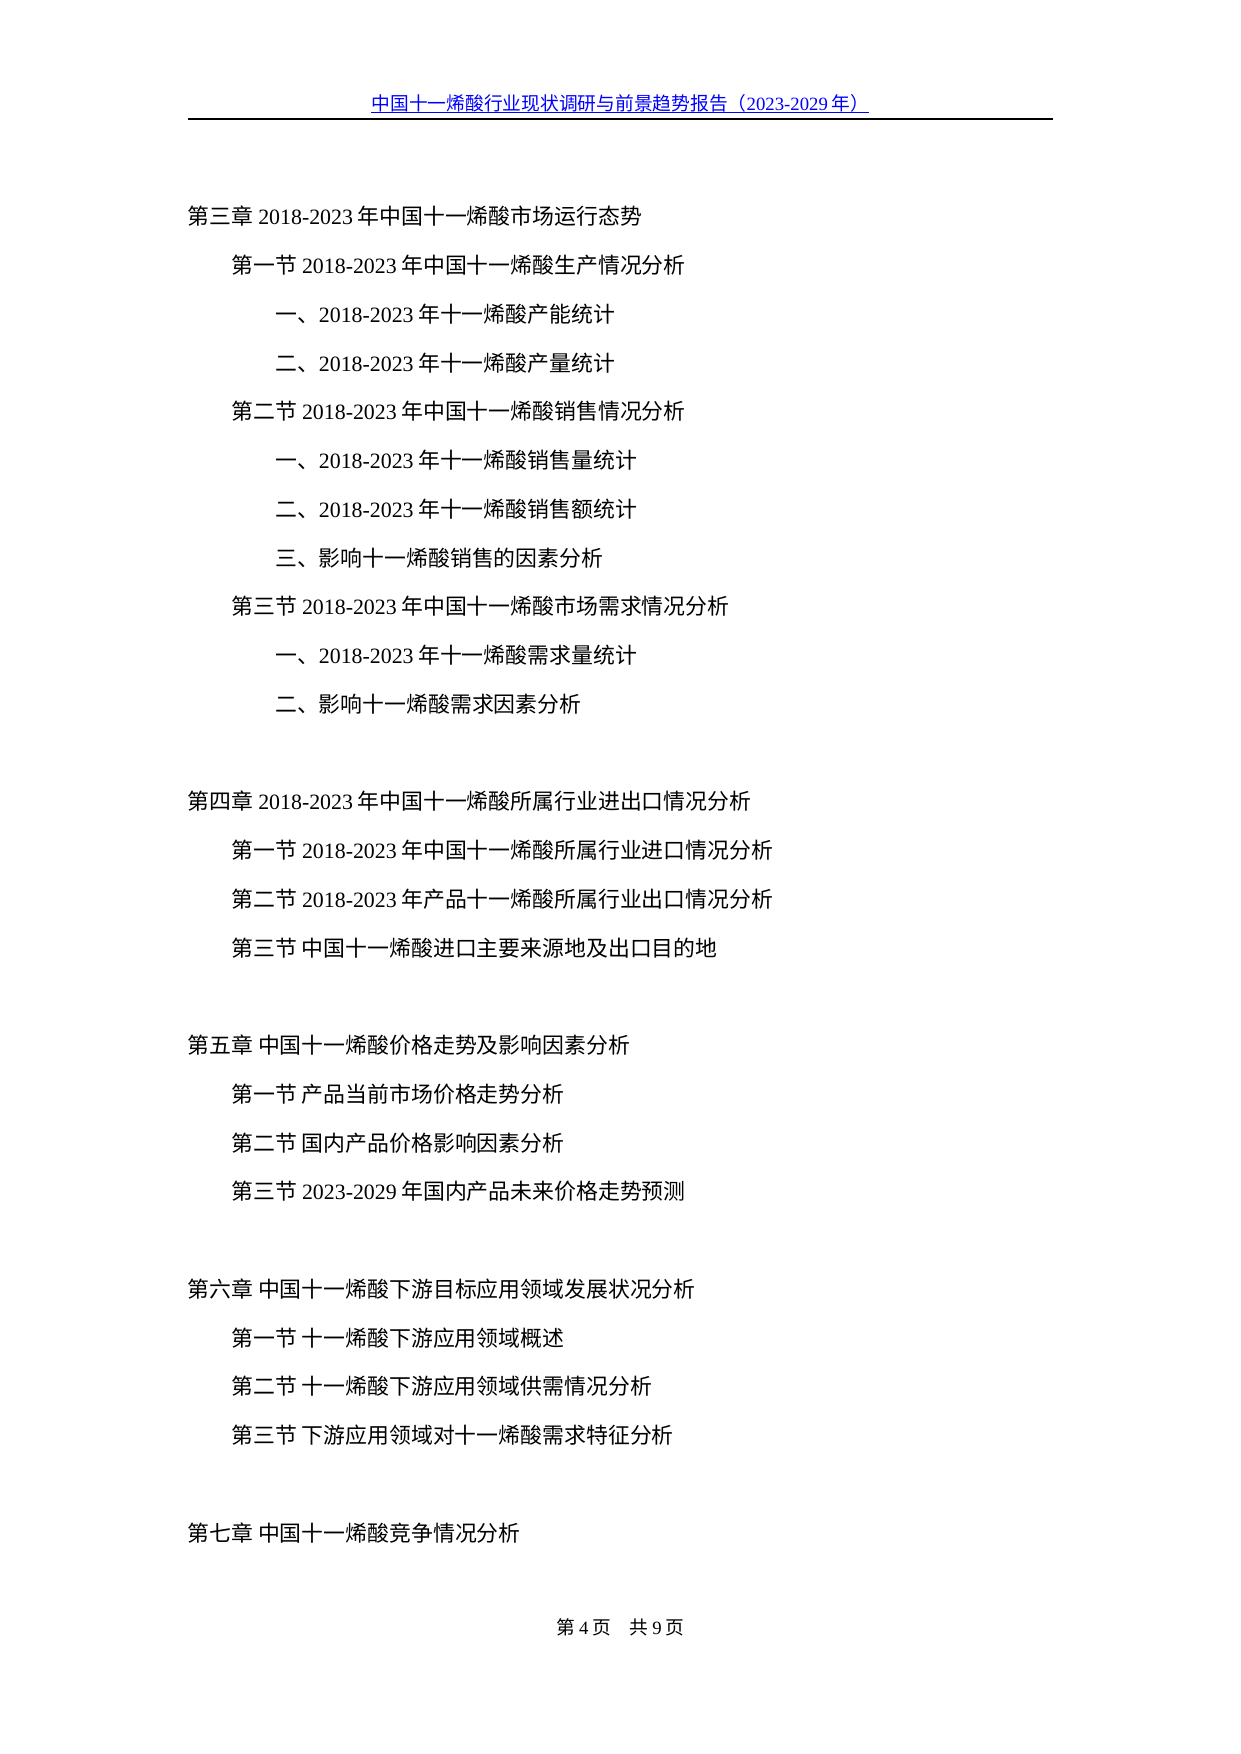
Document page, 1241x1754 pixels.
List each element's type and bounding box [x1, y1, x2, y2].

text [187, 150, 1053, 1548]
